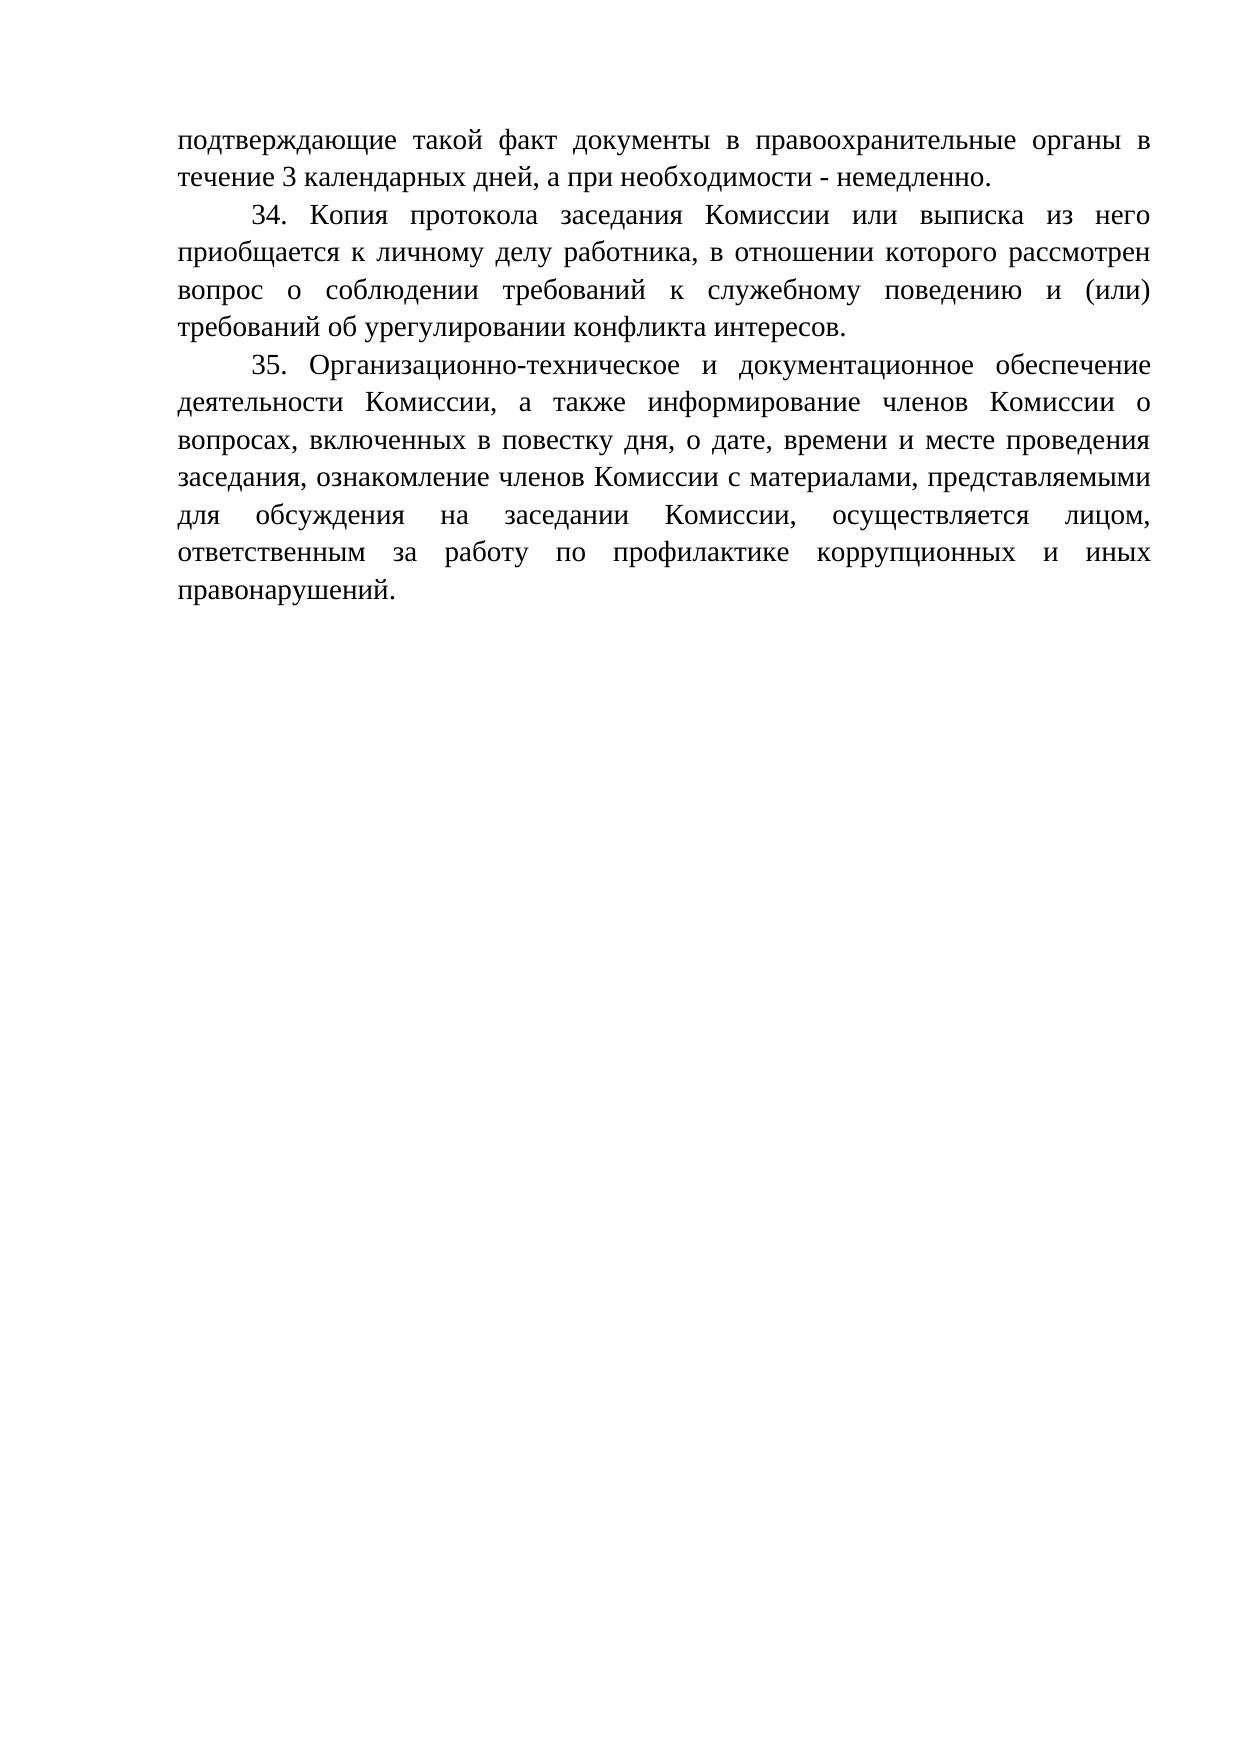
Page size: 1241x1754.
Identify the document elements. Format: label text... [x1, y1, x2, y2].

text 35. Организационно-техническое и документационное обеспечение деятельности Комиссии, а также информирование членов Комиссии о вопросах, включенных в повестку дня, о дате, времени и месте проведения заседания, ознакомление членов Комиссии с материалами, представляемыми для обсуждения на заседании Комиссии, осуществляется лицом, ответственным за работу по профилактике коррупционных и иных правонарушений. [177, 343, 1152, 606]
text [177, 118, 1152, 193]
text 34. Копия протокола заседания Комиссии или выписка из него приобщается к личному делу работника, в отношении которого рассмотрен вопрос о соблюдении требований к служебному поведению и (или) требований об урегулировании конфликта интересов. [177, 193, 1152, 343]
